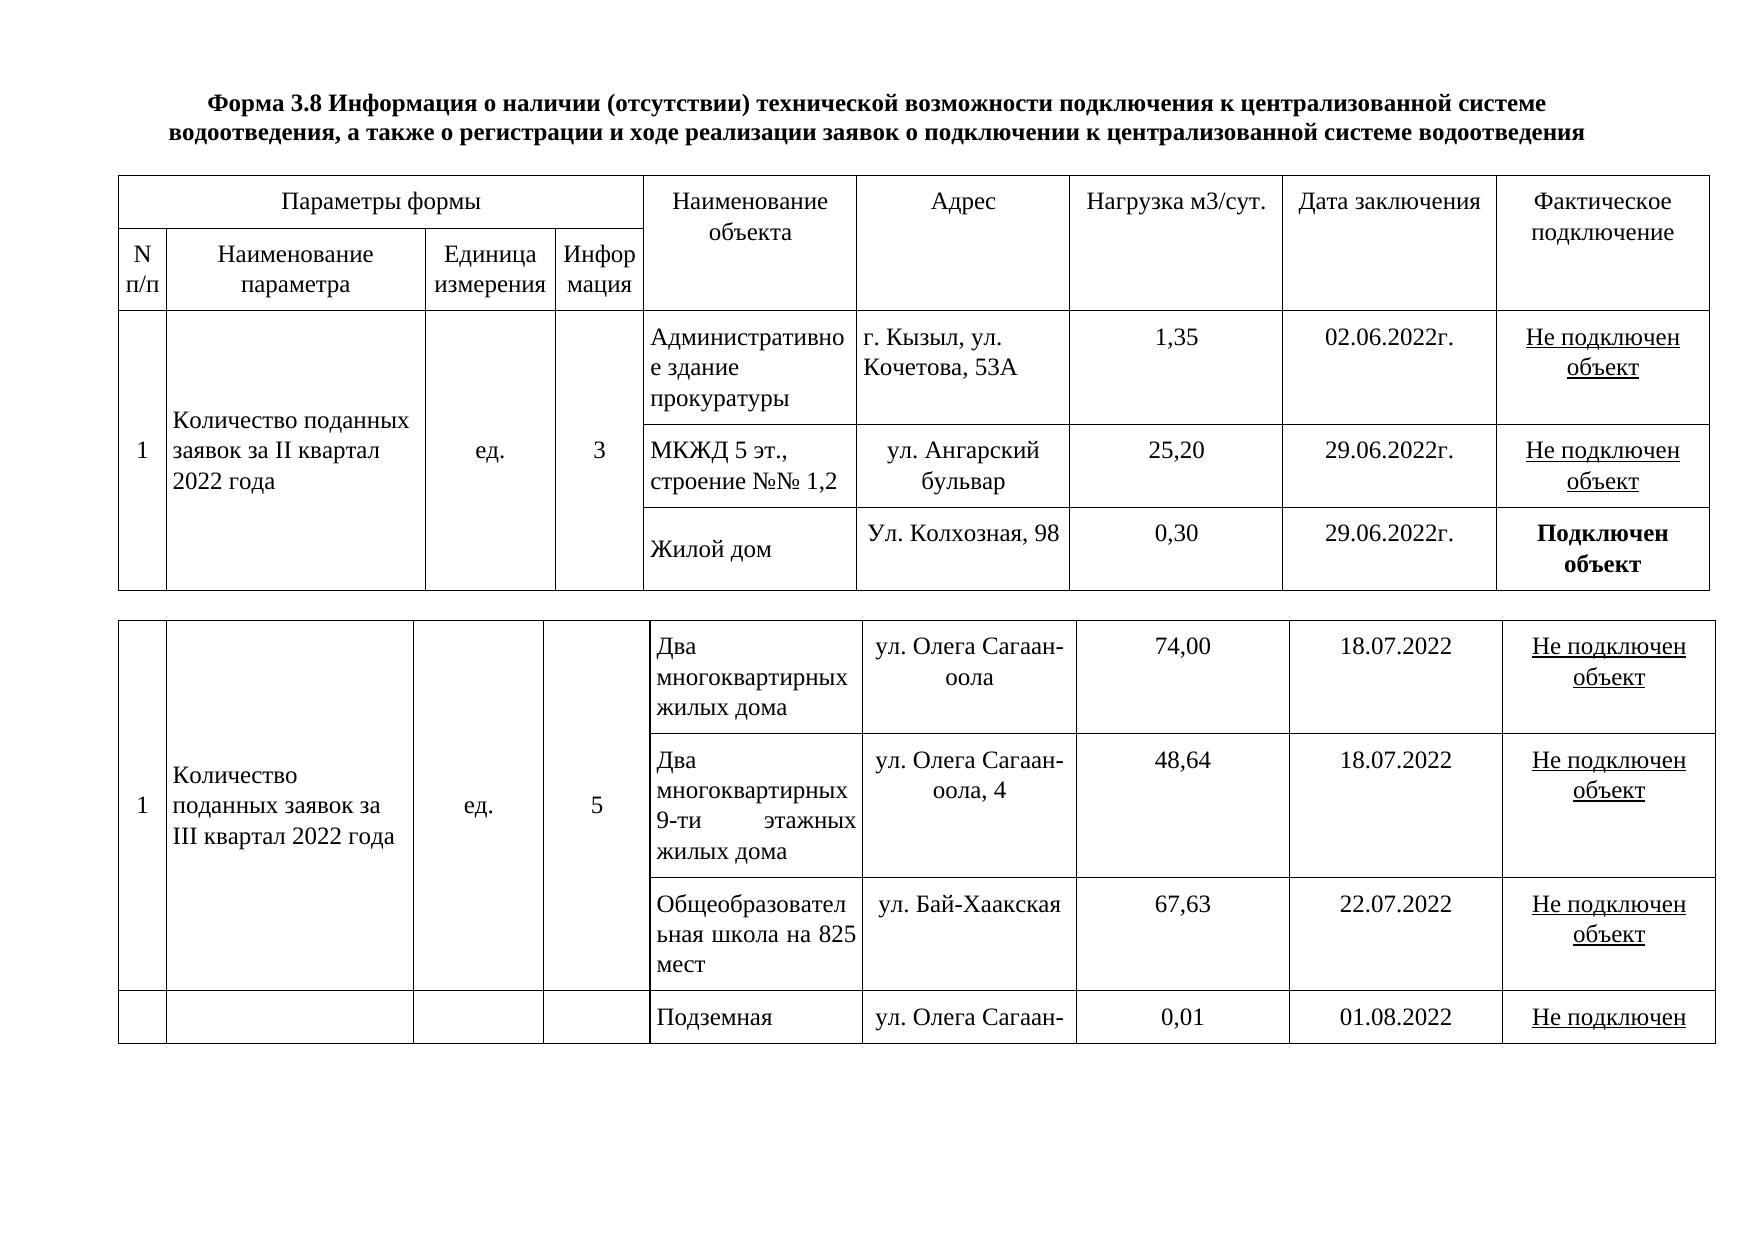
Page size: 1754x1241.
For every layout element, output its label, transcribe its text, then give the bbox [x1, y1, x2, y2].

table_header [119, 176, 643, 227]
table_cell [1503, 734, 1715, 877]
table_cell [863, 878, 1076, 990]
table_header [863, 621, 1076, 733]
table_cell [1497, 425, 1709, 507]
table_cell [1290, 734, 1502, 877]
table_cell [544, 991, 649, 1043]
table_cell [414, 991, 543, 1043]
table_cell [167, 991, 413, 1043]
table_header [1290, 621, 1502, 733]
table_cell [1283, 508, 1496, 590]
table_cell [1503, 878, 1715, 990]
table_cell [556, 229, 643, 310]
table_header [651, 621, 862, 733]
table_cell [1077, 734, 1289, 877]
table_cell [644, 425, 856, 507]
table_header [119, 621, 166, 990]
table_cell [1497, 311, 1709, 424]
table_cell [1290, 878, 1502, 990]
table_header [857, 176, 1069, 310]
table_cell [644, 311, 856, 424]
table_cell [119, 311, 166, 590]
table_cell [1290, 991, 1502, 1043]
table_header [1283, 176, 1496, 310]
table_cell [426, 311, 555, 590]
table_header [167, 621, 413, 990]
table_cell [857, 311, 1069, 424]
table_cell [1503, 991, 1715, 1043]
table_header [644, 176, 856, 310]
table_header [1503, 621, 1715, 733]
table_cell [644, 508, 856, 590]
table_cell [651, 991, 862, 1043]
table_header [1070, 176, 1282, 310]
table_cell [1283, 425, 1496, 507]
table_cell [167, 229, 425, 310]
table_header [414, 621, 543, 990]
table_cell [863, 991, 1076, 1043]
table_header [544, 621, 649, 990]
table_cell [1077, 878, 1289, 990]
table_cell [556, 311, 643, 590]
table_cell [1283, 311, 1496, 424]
text Форма 3.8 Информация о наличии (отсутствии) технической возможности подключения к централизованной системе водоотведения, а также о регистрации и ходе реализации заявок о подключении к централизованной системе водоотведения [118, 88, 1636, 146]
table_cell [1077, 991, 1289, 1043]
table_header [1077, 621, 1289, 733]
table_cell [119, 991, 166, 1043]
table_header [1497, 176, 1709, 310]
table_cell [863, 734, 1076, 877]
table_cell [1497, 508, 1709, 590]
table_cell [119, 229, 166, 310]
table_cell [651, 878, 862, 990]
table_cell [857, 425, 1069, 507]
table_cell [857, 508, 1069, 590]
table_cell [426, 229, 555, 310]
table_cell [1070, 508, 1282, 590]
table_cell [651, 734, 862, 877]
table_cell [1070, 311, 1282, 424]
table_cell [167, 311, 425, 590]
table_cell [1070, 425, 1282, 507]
